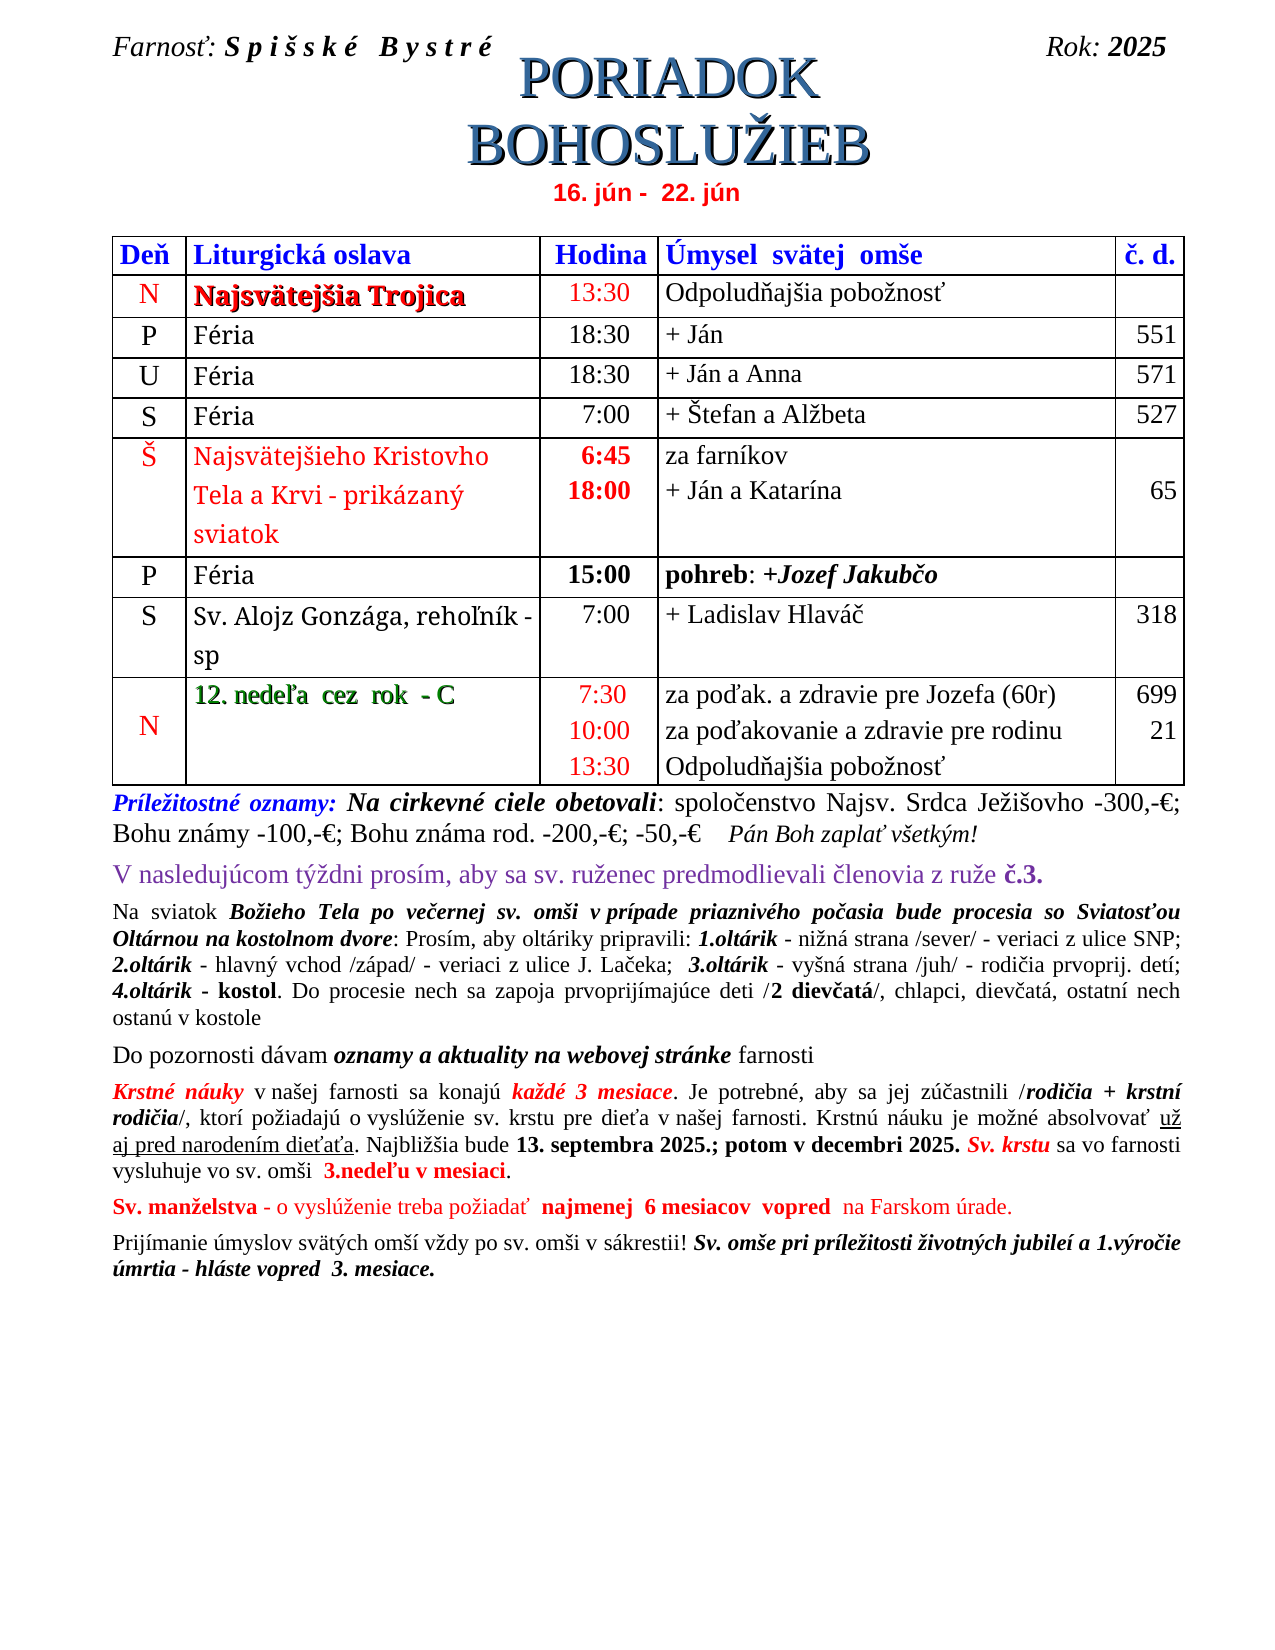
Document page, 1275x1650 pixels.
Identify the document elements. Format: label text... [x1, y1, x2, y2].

table_cell Odpoludňajšia pobožnosť [659, 276, 1115, 316]
text Na sviatok Božieho Tela po večernej sv. omši v prípade priaznivého počasia bude procesia so Sviatosťou Oltárnou na kostolnom dvore: Prosím, aby oltáriky pripravili: 1.oltárik - nižná strana /sever/ - veriaci z ulice SNP; 2.oltárik - hlavný vchod /západ/ - veriaci z ulice J. Lačeka; 3.oltárik - vyšná strana /juh/ - rodičia prvoprij. detí; 4.oltárik - kostol. Do procesie nech sa zapoja prvoprijímajúce deti /2 dievčatá/, chlapci, dievčatá, ostatní nech ostanú v kostole [112, 898, 1181, 1030]
table_cell N [113, 678, 185, 784]
table_cell 7:00 [541, 399, 657, 437]
table_cell [1116, 276, 1183, 316]
table_cell N [113, 276, 185, 316]
table_cell pohreb: +Jozef Jakubčo [659, 558, 1115, 597]
table_cell P [113, 318, 185, 357]
table_cell + Štefan a Alžbeta [659, 399, 1115, 437]
table_header Liturgická oslava [187, 237, 539, 274]
table_cell 7:00 [541, 598, 657, 677]
table_cell Najsvätejšieho Kristovho Tela a Krvi - prikázaný sviatok [187, 439, 539, 556]
table_cell S [113, 598, 185, 677]
table_cell 527 [1116, 399, 1183, 437]
text Do pozornosti dávam oznamy a aktuality na webovej stránke farnosti [112, 1040, 1181, 1068]
table_cell P [113, 558, 185, 597]
text Sv. manželstva - o vyslúženie treba požiadať najmenej 6 mesiacov vopred na Farskom úrade. [112, 1193, 1181, 1219]
table_cell 699 21 [1116, 678, 1183, 784]
table_header Deň [113, 237, 185, 274]
table_cell Féria [187, 558, 539, 597]
table_cell 15:00 [541, 558, 657, 597]
table_cell [1116, 558, 1183, 597]
table_cell Š [113, 439, 185, 556]
table_cell + Ján [659, 318, 1115, 357]
table_cell 551 [1116, 318, 1183, 357]
text Farnosť: S p i š s k é B y s t r é Rok: 2025 [112, 29, 1190, 63]
table_cell + Ján a Anna [659, 359, 1115, 397]
table_cell S [113, 399, 185, 437]
table_cell Féria [187, 359, 539, 397]
table_cell 65 [1116, 439, 1183, 556]
table_cell Féria [187, 399, 539, 437]
table_cell 7:30 10:00 13:30 [541, 678, 657, 784]
table_header Hodina [541, 237, 657, 274]
table_header Úmysel svätej omše [659, 237, 1115, 274]
text Krstné náuky v našej farnosti sa konajú každé 3 mesiace. Je potrebné, aby sa jej zúčastnili /rodičia + krstní rodičia/, ktorí požiadajú o vyslúženie sv. krstu pre dieťa v našej farnosti. Krstnú náuku je možné absolvovať už aj pred narodením dieťaťa. Najbližšia bude 13. septembra 2025.; potom v decembri 2025. Sv. krstu sa vo farnosti vysluhuje vo sv. omši 3.nedeľu v mesiaci. [112, 1078, 1181, 1183]
table_cell 571 [1116, 359, 1183, 397]
text V nasledujúcom týždni prosím, aby sa sv. ruženec predmodlievali členovia z ruže č.3. [112, 858, 1181, 889]
table_cell Féria [187, 318, 539, 357]
table_cell 6:45 18:00 [541, 439, 657, 556]
table_cell 18:30 [541, 318, 657, 357]
table_cell 18:30 [541, 359, 657, 397]
subtitle 16. jún - 22. jún [112, 178, 1181, 207]
table_cell Sv. Alojz Gonzága, rehoľník -sp [187, 598, 539, 677]
table_cell za farníkov + Ján a Katarína [659, 439, 1115, 556]
text Prijímanie úmyslov svätých omší vždy po sv. omši v sákrestii! Sv. omše pri príležitosti životných jubileí a 1.výročie úmrtia - hláste vopred 3. mesiace. [112, 1229, 1181, 1282]
table_cell 318 [1116, 598, 1183, 677]
table_cell za poďak. a zdravie pre Jozefa (60r) za poďakovanie a zdravie pre rodinu Odpoludňajšia pobožnosť [659, 678, 1115, 784]
table_cell 13:30 [541, 276, 657, 316]
table_header č. d. [1116, 237, 1183, 274]
table_cell – slávnosť 12. nedeľa cez rok - C [187, 678, 539, 784]
table_cell + Ladislav Hlaváč [659, 598, 1115, 677]
text Príležitostné oznamy: Na cirkevné ciele obetovali: spoločenstvo Najsv. Srdca Ježišovho -300,-€; Bohu známy -100,-€; Bohu známa rod. -200,-€; -50,-€ Pán Boh zaplať všetkým! [112, 786, 1181, 848]
table_cell U [113, 359, 185, 397]
table_cell Najsvätejšia Trojica – slávnosť [187, 276, 539, 316]
